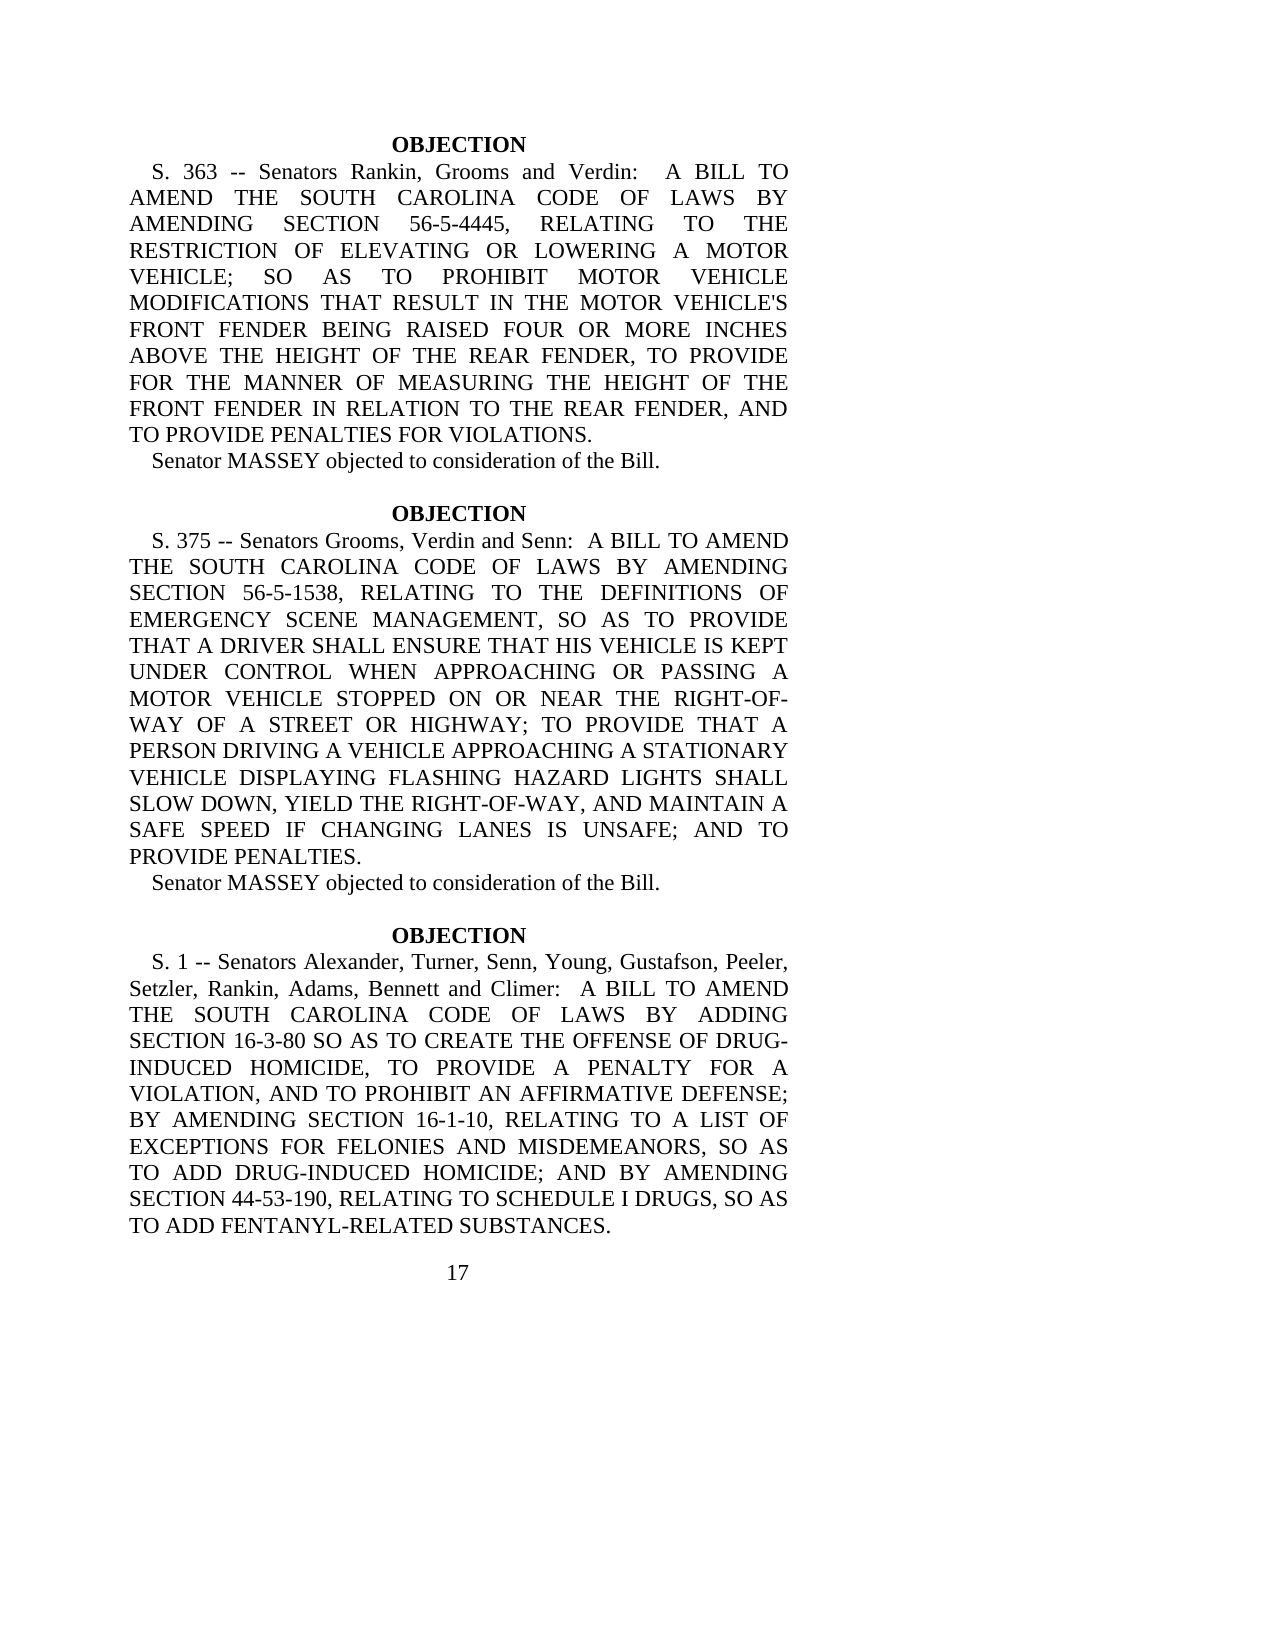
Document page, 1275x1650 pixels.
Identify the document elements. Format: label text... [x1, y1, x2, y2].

text OBJECTION [129, 131, 789, 158]
text S. 363 -- Senators Rankin, Grooms and Verdin: A BILL TO AMEND THE SOUTH CAROLINA CODE OF LAWS BY AMENDING SECTION 56-5-4445, RELATING TO THE RESTRICTION OF ELEVATING OR LOWERING A MOTOR VEHICLE; SO AS TO PROHIBIT MOTOR VEHICLE MODIFICATIONS THAT RESULT IN THE MOTOR VEHICLE'S FRONT FENDER BEING RAISED FOUR OR MORE INCHES ABOVE THE HEIGHT OF THE REAR FENDER, TO PROVIDE FOR THE MANNER OF MEASURING THE HEIGHT OF THE FRONT FENDER IN RELATION TO THE REAR FENDER, AND TO PROVIDE PENALTIES FOR VIOLATIONS. [129, 158, 789, 448]
text Senator MASSEY objected to consideration of the Bill. [129, 869, 789, 896]
text S. 375 -- Senators Grooms, Verdin and Senn: A BILL TO AMEND THE SOUTH CAROLINA CODE OF LAWS BY AMENDING SECTION 56-5-1538, RELATING TO THE DEFINITIONS OF EMERGENCY SCENE MANAGEMENT, SO AS TO PROVIDE THAT A DRIVER SHALL ENSURE THAT HIS VEHICLE IS KEPT UNDER CONTROL WHEN APPROACHING OR PASSING A MOTOR VEHICLE STOPPED ON OR NEAR THE RIGHT-OF-WAY OF A STREET OR HIGHWAY; TO PROVIDE THAT A PERSON DRIVING A VEHICLE APPROACHING A STATIONARY VEHICLE DISPLAYING FLASHING HAZARD LIGHTS SHALL SLOW DOWN, YIELD THE RIGHT-OF-WAY, AND MAINTAIN A SAFE SPEED IF CHANGING LANES IS UNSAFE; AND TO PROVIDE PENALTIES. [129, 527, 789, 869]
text Senator MASSEY objected to consideration of the Bill. [129, 448, 789, 474]
text S. 1 -- Senators Alexander, Turner, Senn, Young, Gustafson, Peeler, Setzler, Rankin, Adams, Bennett and Climer: A BILL TO AMEND THE SOUTH CAROLINA CODE OF LAWS BY ADDING SECTION 16-3-80 SO AS TO CREATE THE OFFENSE OF DRUG-INDUCED HOMICIDE, TO PROVIDE A PENALTY FOR A VIOLATION, AND TO PROHIBIT AN AFFIRMATIVE DEFENSE; BY AMENDING SECTION 16-1-10, RELATING TO A LIST OF EXCEPTIONS FOR FELONIES AND MISDEMEANORS, SO AS TO ADD DRUG-INDUCED HOMICIDE; AND BY AMENDING SECTION 44-53-190, RELATING TO SCHEDULE I DRUGS, SO AS TO ADD FENTANYL-RELATED SUBSTANCES. [129, 948, 789, 1238]
text OBJECTION [129, 922, 789, 948]
text OBJECTION [129, 500, 789, 527]
